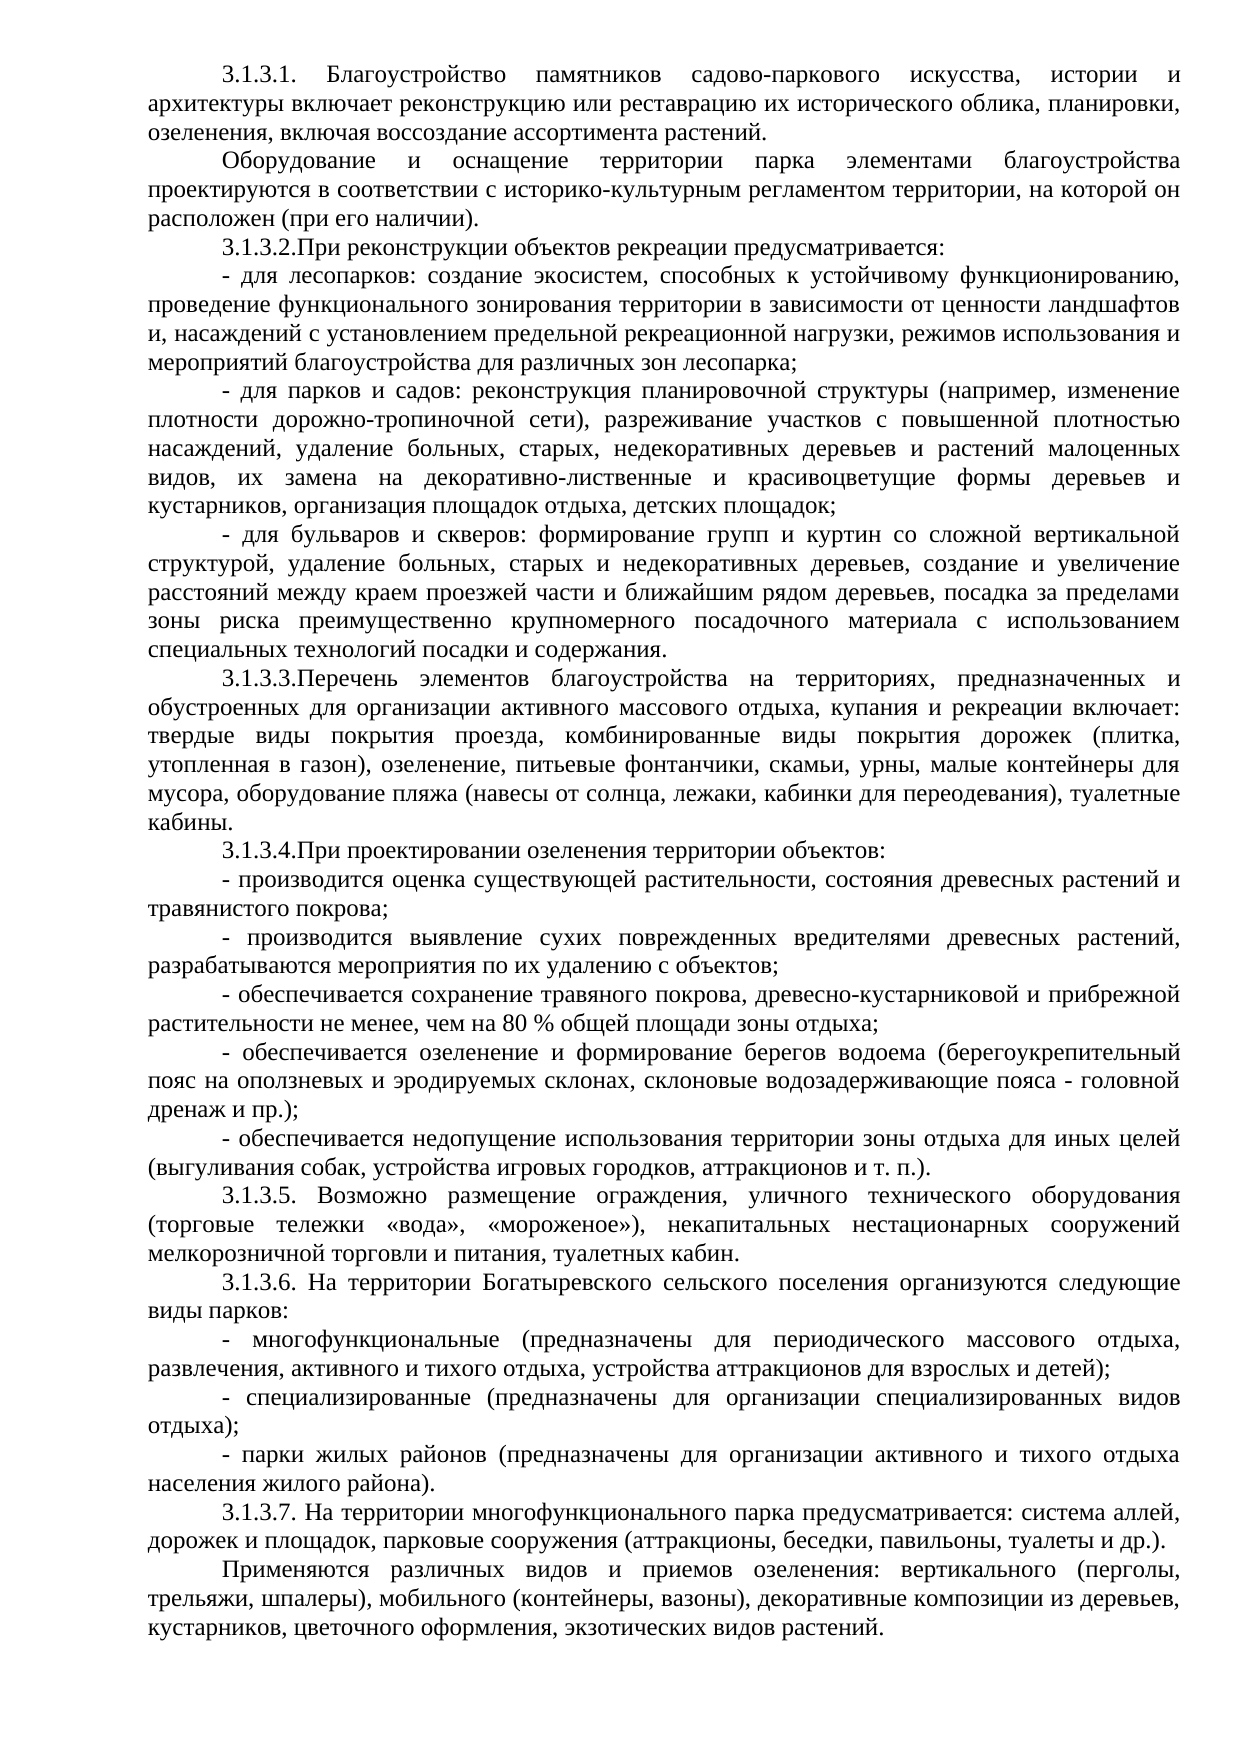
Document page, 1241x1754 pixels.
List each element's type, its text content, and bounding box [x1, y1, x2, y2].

text - для бульваров и скверов: формирование групп и куртин со сложной вертикальной структурой, удаление больных, старых и недекоративных деревьев, создание и увеличение расстояний между краем проезжей части и ближайшим рядом деревьев, посадка за пределами зоны риска преимущественно крупномерного посадочного материала с использованием специальных технологий посадки и содержания. [148, 519, 1181, 663]
text - обеспечивается сохранение травяного покрова, древесно-кустарниковой и прибрежной растительности не менее, чем на 80 % общей площади зоны отдыха; [148, 979, 1181, 1037]
text 3.1.3.6. На территории Богатыревского сельского поселения организуются следующие виды парков: [148, 1267, 1181, 1324]
text - для парков и садов: реконструкция планировочной структуры (например, изменение плотности дорожно-тропиночной сети), разреживание участков с повышенной плотностью насаждений, удаление больных, старых, недекоративных деревьев и растений малоценных видов, их замена на декоративно-лиственные и красивоцветущие формы деревьев и кустарников, организация площадок отдыха, детских площадок; [148, 375, 1181, 519]
text Оборудование и оснащение территории парка элементами благоустройства проектируются в соответствии с историко-культурным регламентом территории, на которой он расположен (при его наличии). [148, 145, 1181, 232]
text 3.1.3.3.Перечень элементов благоустройства на территориях, предназначенных и обустроенных для организации активного массового отдыха, купания и рекреации включает: твердые виды покрытия проезда, комбинированные виды покрытия дорожек (плитка, утопленная в газон), озеленение, питьевые фонтанчики, скамьи, урны, малые контейнеры для мусора, оборудование пляжа (навесы от солнца, лежаки, кабинки для переодевания), туалетные кабины. [148, 663, 1181, 835]
text 3.1.3.5. Возможно размещение ограждения, уличного технического оборудования (торговые тележки «вода», «мороженое»), некапитальных нестационарных сооружений мелкорозничной торговли и питания, туалетных кабин. [148, 1180, 1181, 1267]
text - производится оценка существующей растительности, состояния древесных растений и травянистого покрова; [148, 864, 1181, 922]
text 3.1.3.2.При реконструкции объектов рекреации предусматривается: [148, 232, 1181, 260]
text - для лесопарков: создание экосистем, способных к устойчивому функционированию, проведение функционального зонирования территории в зависимости от ценности ландшафтов и, насаждений с установлением предельной рекреационной нагрузки, режимов использования и мероприятий благоустройства для различных зон лесопарка; [148, 260, 1181, 375]
text - производится выявление сухих поврежденных вредителями древесных растений, разрабатываются мероприятия по их удалению с объектов; [148, 922, 1181, 979]
text - парки жилых районов (предназначены для организации активного и тихого отдыха населения жилого района). [148, 1439, 1181, 1497]
text 3.1.3.1. Благоустройство памятников садово-паркового искусства, истории и архитектуры включает реконструкцию или реставрацию их исторического облика, планировки, озеленения, включая воссоздание ассортимента растений. [148, 59, 1181, 145]
text Применяются различных видов и приемов озеленения: вертикального (перголы, трельяжи, шпалеры), мобильного (контейнеры, вазоны), декоративные композиции из деревьев, кустарников, цветочного оформления, экзотических видов растений. [148, 1554, 1181, 1640]
text - многофункциональные (предназначены для периодического массового отдыха, развлечения, активного и тихого отдыха, устройства аттракционов для взрослых и детей); [148, 1324, 1181, 1382]
text - обеспечивается озеленение и формирование берегов водоема (берегоукрепительный пояс на оползневых и эродируемых склонах, склоновые водозадерживающие пояса - головной дренаж и пр.); [148, 1037, 1181, 1123]
text 3.1.3.7. На территории многофункционального парка предусматривается: система аллей, дорожек и площадок, парковые сооружения (аттракционы, беседки, павильоны, туалеты и др.). [148, 1497, 1181, 1554]
text - обеспечивается недопущение использования территории зоны отдыха для иных целей (выгуливания собак, устройства игровых городков, аттракционов и т. п.). [148, 1123, 1181, 1180]
text - специализированные (предназначены для организации специализированных видов отдыха); [148, 1382, 1181, 1439]
text 3.1.3.4.При проектировании озеленения территории объектов: [148, 835, 1181, 864]
